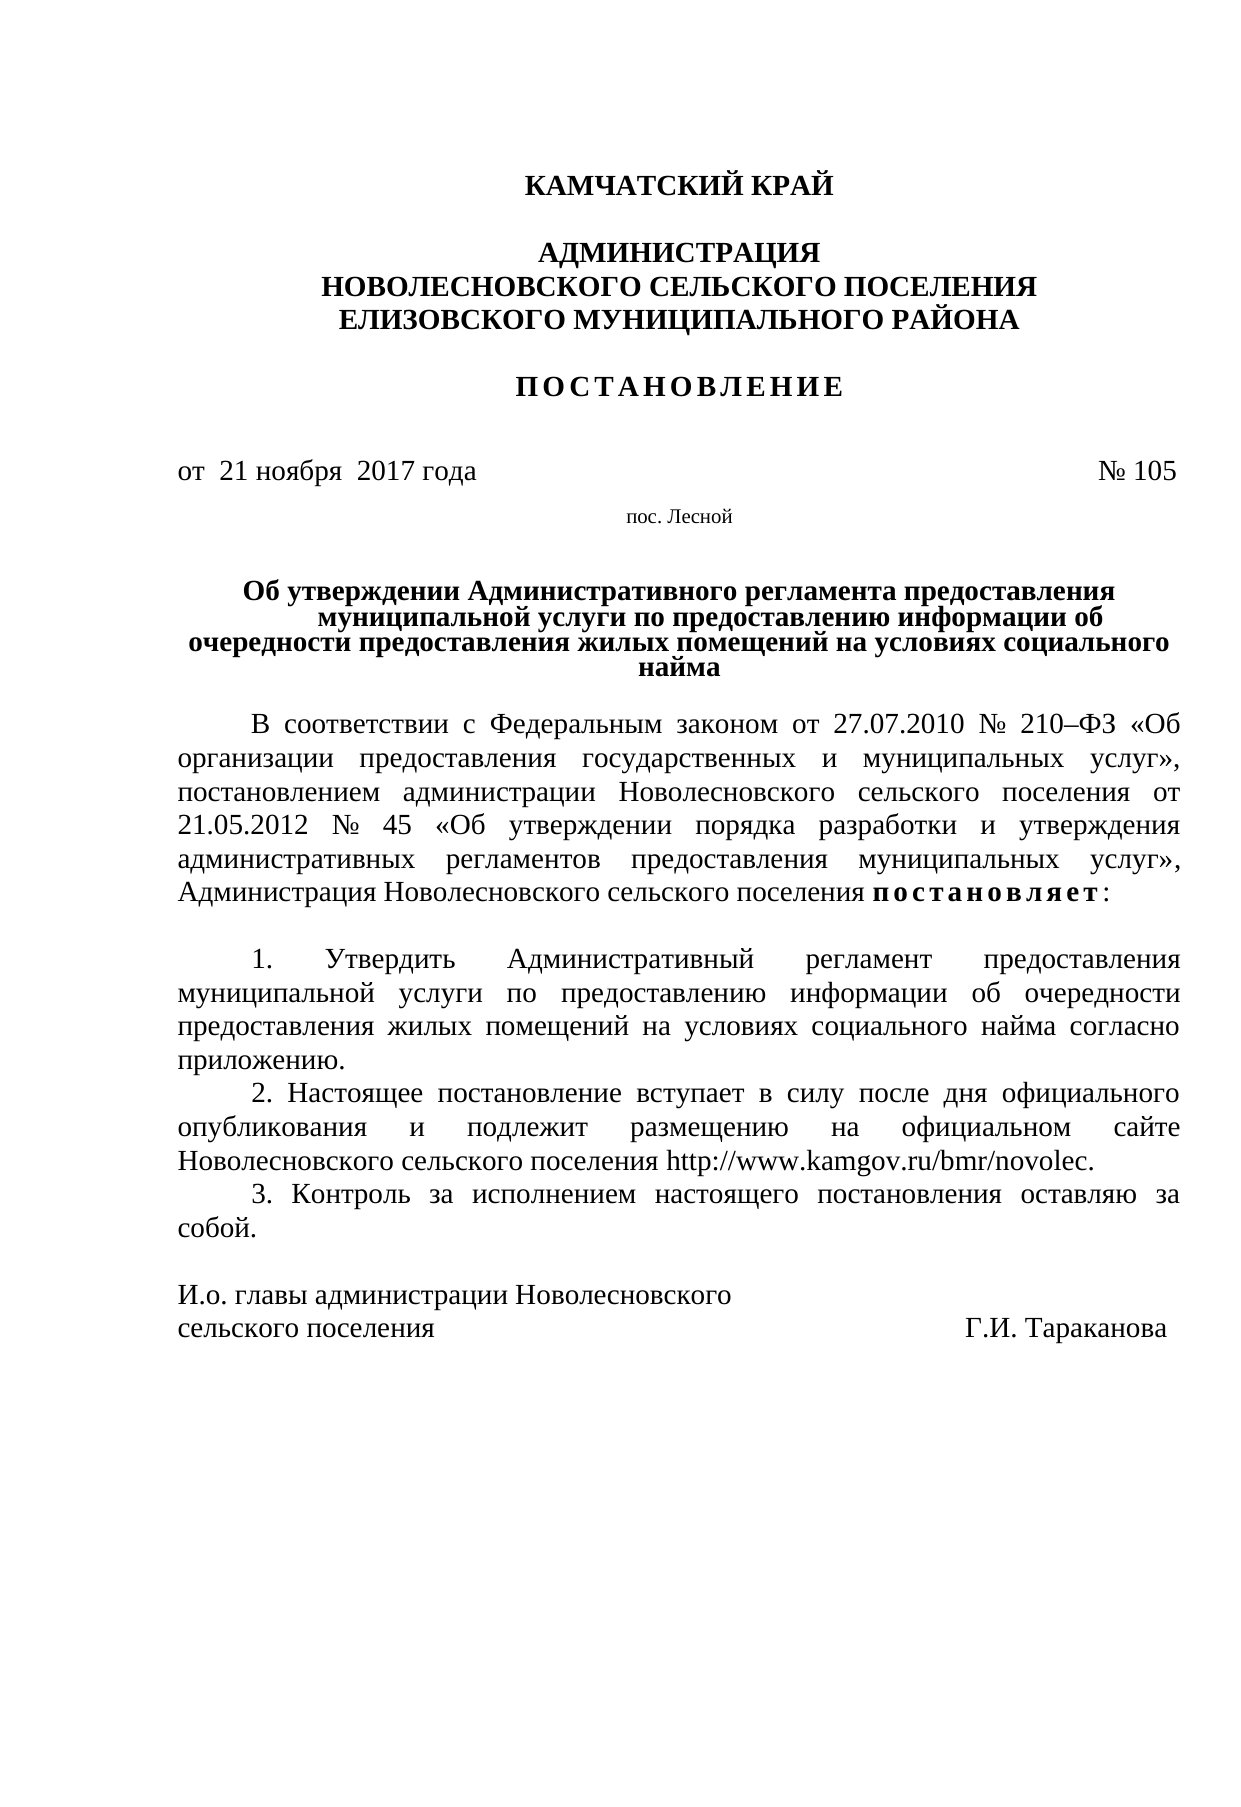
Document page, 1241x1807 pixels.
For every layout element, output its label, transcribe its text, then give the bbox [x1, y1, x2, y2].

text 2. Настоящее постановление вступает в силу после дня официального опубликования и подлежит размещению на официальном сайте Новолесновского сельского поселения http://www.kamgov.ru/bmr/novolec. [177, 1076, 1181, 1176]
text НОВОЛЕСНОВСКОГО СЕЛЬСКОГО ПОСЕЛЕНИЯ [177, 269, 1181, 302]
text 1. Утвердить Административный регламент предоставления муниципальной услуги по предоставлению информации об очередности предоставления жилых помещений на условиях социального найма согласно приложению. [177, 941, 1181, 1076]
text муниципальной услуги по предоставлению информации об очередности предоставления жилых помещений на условиях социального найма [177, 607, 1181, 682]
text пос. Лесной [177, 503, 1181, 528]
text от 21 ноября 2017 года № 105 [177, 453, 1181, 487]
text ЕЛИЗОВСКОГО МУНИЦИПАЛЬНОГО РАЙОНА [177, 302, 1181, 336]
text Об утверждении Административного регламента предоставления [177, 573, 1181, 607]
text И.о. главы администрации Новолесновского [177, 1277, 1181, 1310]
text сельского поселения Г.И. Тараканова [177, 1310, 1181, 1344]
text КАМЧАТСКИЙ КРАЙ [177, 168, 1181, 202]
text ПОСТАНОВЛЕНИЕ [177, 369, 1181, 403]
text 3. Контроль за исполнением настоящего постановления оставляю за собой. [177, 1176, 1181, 1243]
text В соответствии с Федеральным законом от 27.07.2010 № 210–ФЗ «Об организации предоставления государственных и муниципальных услуг», постановлением администрации Новолесновского сельского поселения от 21.05.2012 № 45 «Об утверждении порядка разработки и утверждения административных регламентов предоставления муниципальных услуг», Администрация Новолесновского сельского поселения постановляет: [177, 707, 1181, 908]
text АДМИНИСТРАЦИЯ [177, 235, 1181, 269]
